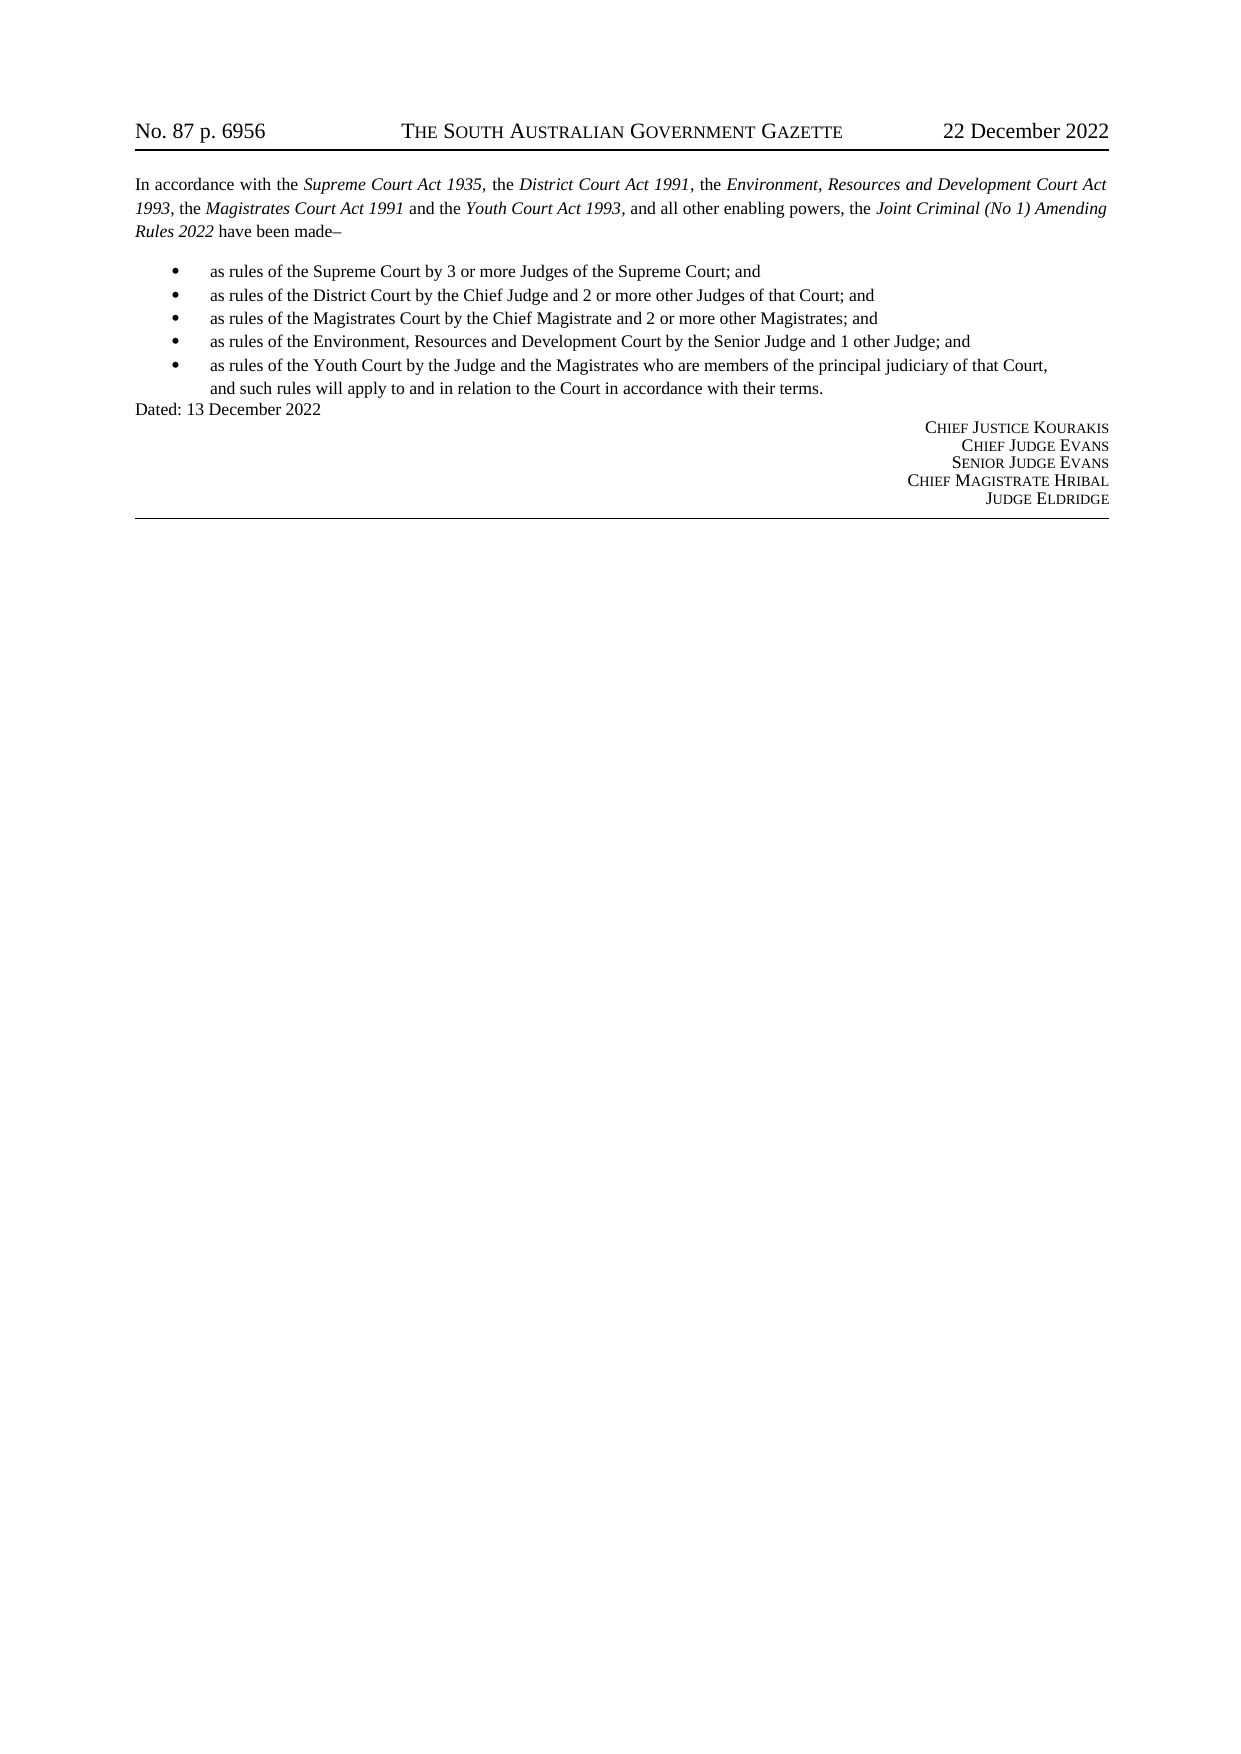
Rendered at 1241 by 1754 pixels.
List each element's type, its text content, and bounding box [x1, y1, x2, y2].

text Chief Judge Evans [135, 437, 1109, 454]
list as rules of the District Court by the Chief Judge and 2 or more other Judges of that Court; and [172, 284, 1109, 305]
list as rules of the Environment, Resources and Development Court by the Senior Judge and 1 other Judge; and [172, 331, 1109, 352]
text Chief Justice Kourakis [135, 419, 1109, 437]
text Dated: 13 December 2022 [135, 401, 1109, 419]
list as rules of the Youth Court by the Judge and the Magistrates who are members of the principal judiciary of that Court, [172, 355, 1109, 375]
text Chief Magistrate Hribal [135, 472, 1109, 490]
text In accordance with the Supreme Court Act 1935, the District Court Act 1991, the Environment, Resources and Development Court Act 1993, the Magistrates Court Act 1991 and the Youth Court Act 1993, and all other enabling powers, the Joint Criminal (No 1) Amending Rules 2022 have been made– [135, 174, 1109, 241]
text and such rules will apply to and in relation to the Court in accordance with their terms. [210, 378, 1109, 398]
text Senior Judge Evans [135, 454, 1109, 472]
list as rules of the Magistrates Court by the Chief Magistrate and 2 or more other Magistrates; and [172, 308, 1109, 328]
text Judge Eldridge [135, 490, 1109, 508]
list as rules of the Supreme Court by 3 or more Judges of the Supreme Court; and [172, 261, 1109, 281]
